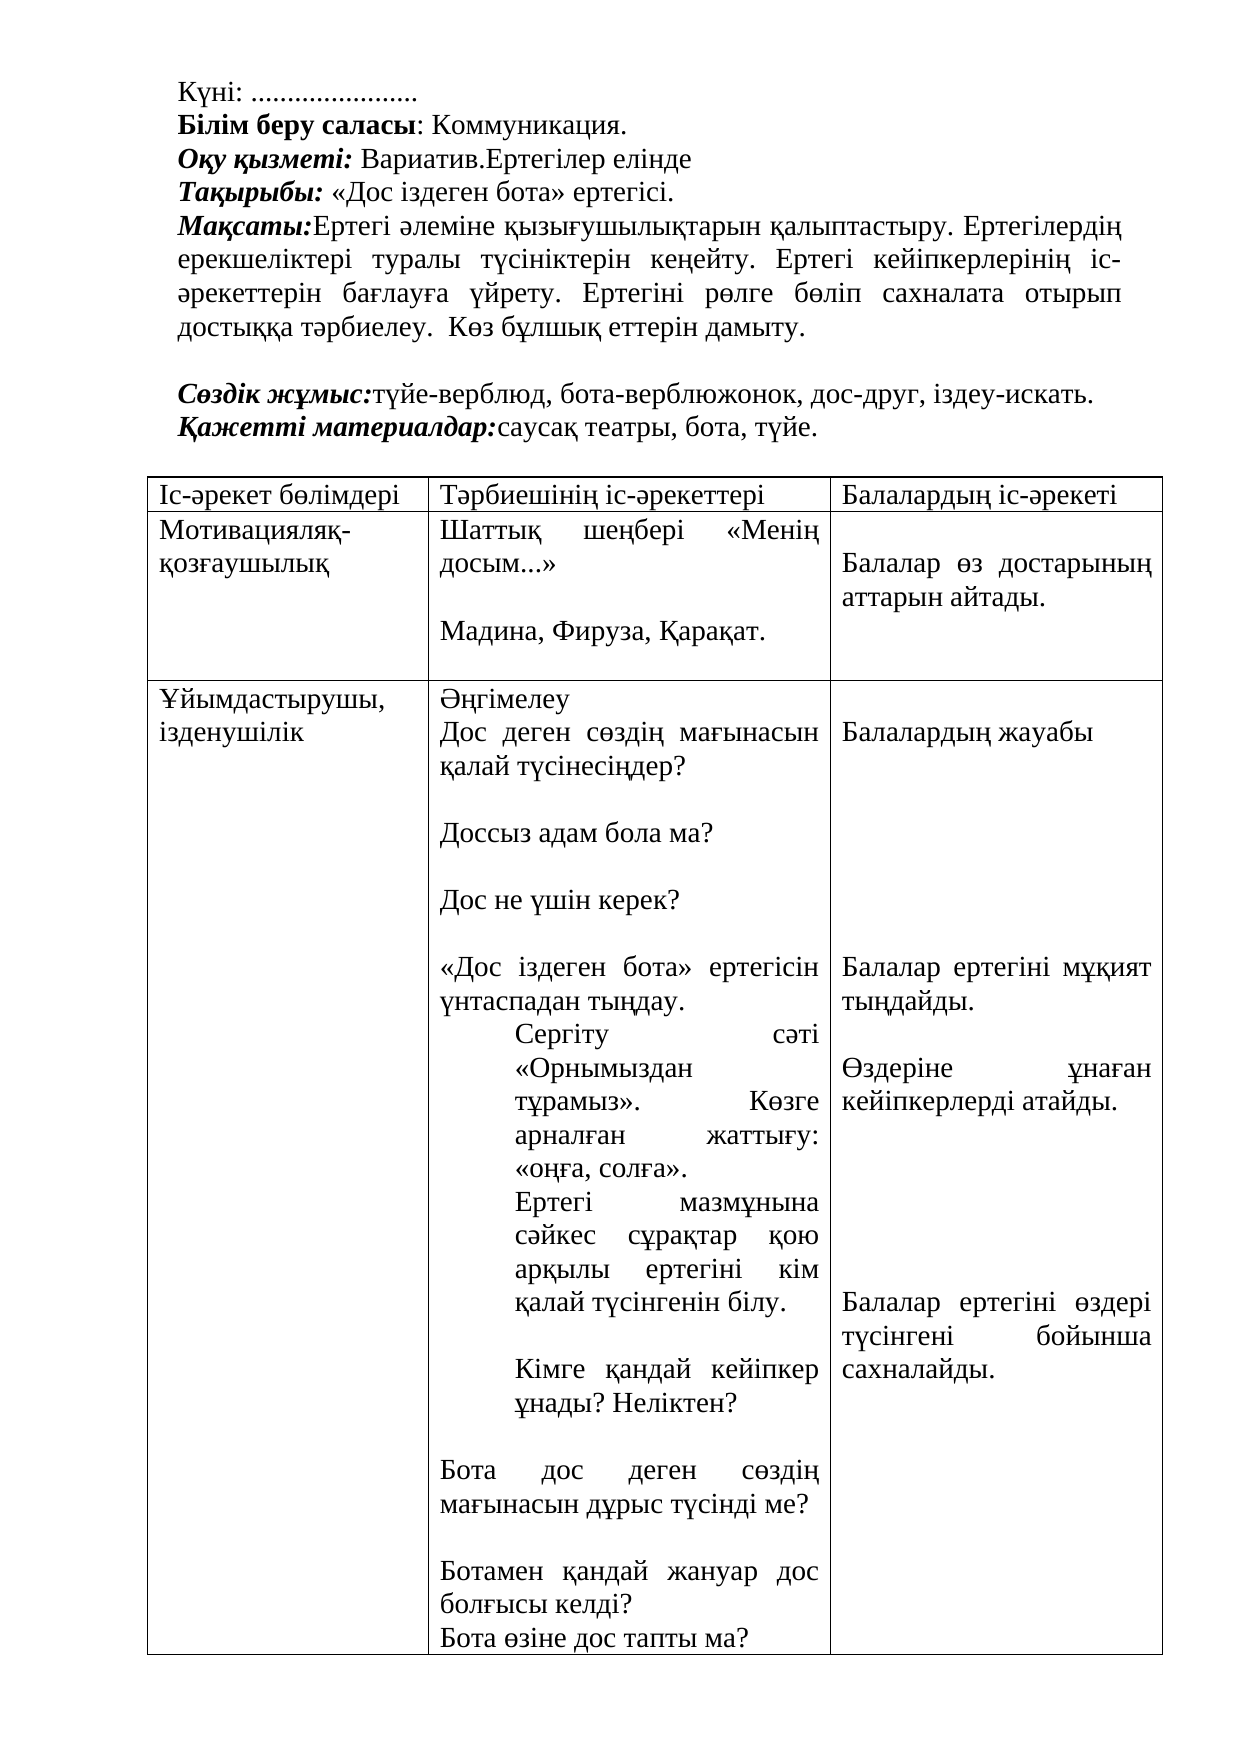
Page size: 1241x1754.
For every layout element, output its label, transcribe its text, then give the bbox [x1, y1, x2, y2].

table_cell Шаттық шеңбері «Менің досым...» Мадина, Фируза, Қарақат. [429, 512, 830, 680]
text Қажетті материалдар:саусақ театры, бота, түйе. [177, 409, 1122, 443]
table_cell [429, 681, 830, 1653]
text Сөздік жұмыс:түйе-верблюд, бота-верблюжонок, дос-друг, іздеу-искать. [177, 376, 1122, 409]
text Күні: ....................... [177, 74, 1122, 107]
text Тақырыбы: «Дос іздеген бота» ертегісі. [177, 174, 1122, 208]
table_cell Балалар өз достарының аттарын айтады. [831, 512, 1162, 680]
text Білім беру саласы: Коммуникация. [177, 107, 1122, 141]
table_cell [148, 681, 428, 1653]
table_cell Мотивацияляқ- қозғаушылық [148, 512, 428, 680]
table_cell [831, 681, 1162, 1653]
text Мақсаты:Ертегі әлеміне қызығушылықтарын қалыптастыру. Ертегілердің ерекшеліктері туралы түсініктерін кеңейту. Ертегі кейіпкерлерінің іс-әрекеттерін бағлауға үйрету. Ертегіні рөлге бөліп сахналата отырып достыққа тәрбиелеу. Көз бұлшық еттерін дамыту. [177, 208, 1122, 342]
text Оқу қызметі: Вариатив.Ертегілер елінде [177, 141, 1122, 174]
table_header Іс-әрекет бөлімдері [148, 478, 428, 511]
table_header Тәрбиешінің іс-әрекеттері [429, 478, 830, 511]
table_header Балалардың іс-әрекеті [831, 478, 1162, 511]
